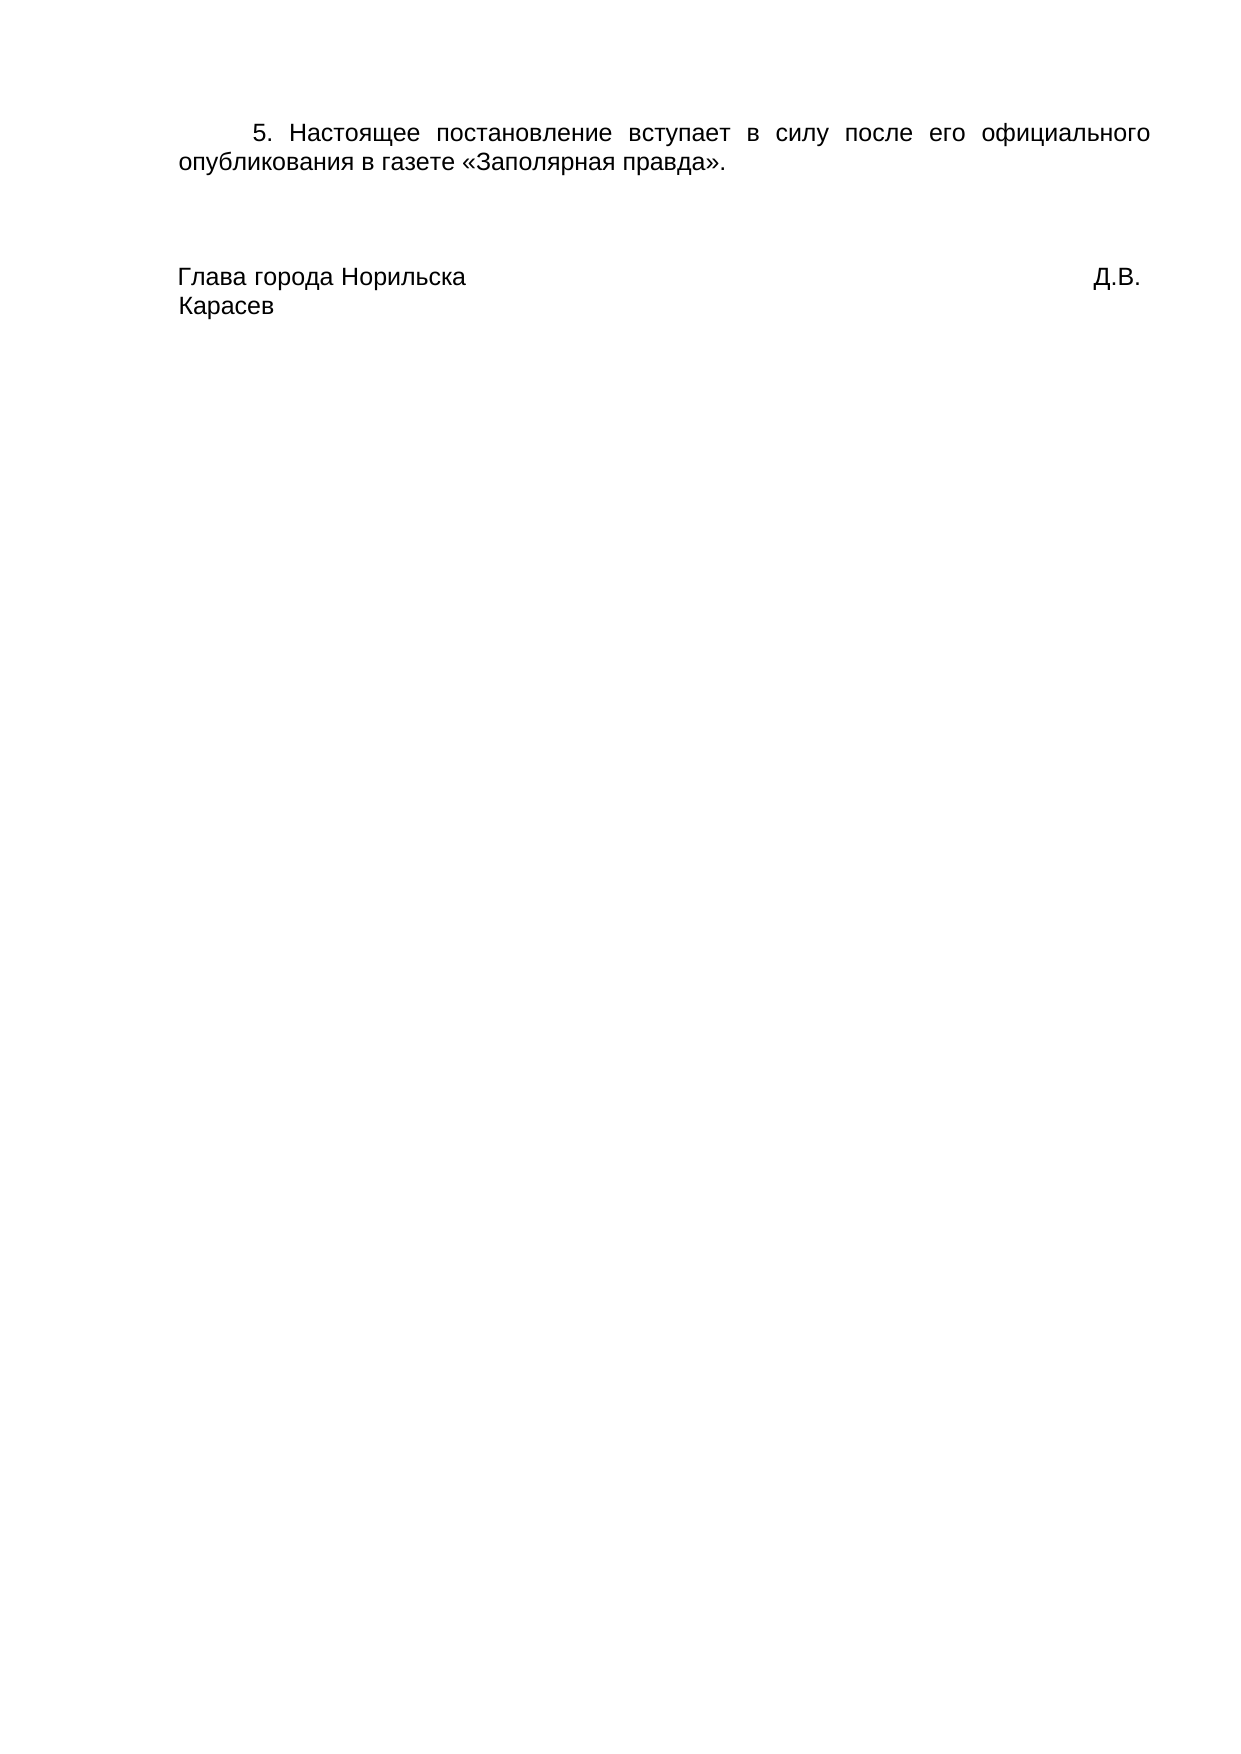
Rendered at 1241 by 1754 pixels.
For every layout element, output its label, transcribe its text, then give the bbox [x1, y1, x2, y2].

text 5. Настоящее постановление вступает в силу после его официального опубликования в газете «Заполярная правда». [178, 118, 1152, 176]
text Глава города Норильска Д.В. Карасев [177, 262, 1152, 319]
